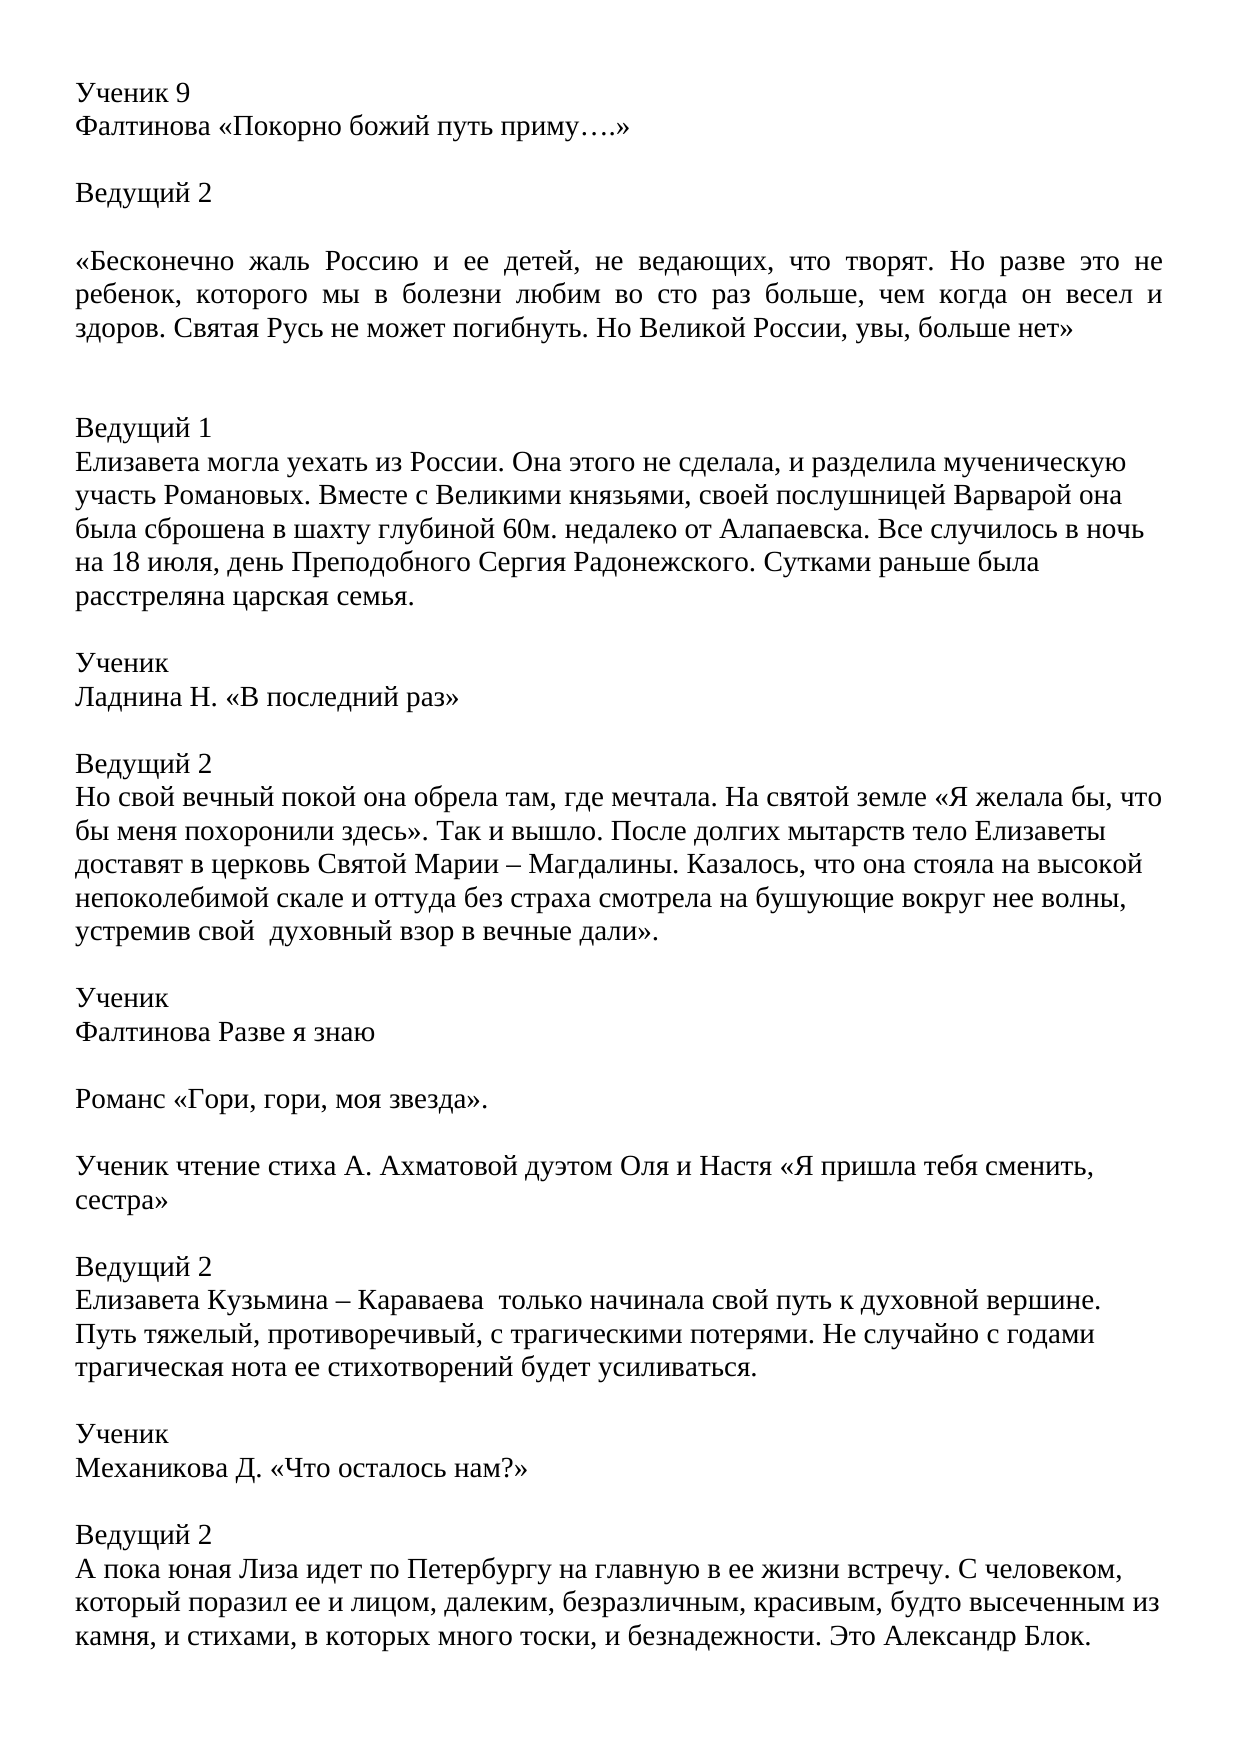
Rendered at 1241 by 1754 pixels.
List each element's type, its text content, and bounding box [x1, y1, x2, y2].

text Ученик 9 [75, 75, 1165, 108]
text Фалтинова «Покорно божий путь приму….» [75, 108, 1165, 142]
text Ведущий 2 [75, 1249, 1165, 1282]
text Ведущий 2 [75, 176, 1165, 209]
text Елизавета Кузьмина – Караваева только начинала свой путь к духовной вершине. Путь тяжелый, противоречивый, с трагическими потерями. Не случайно с годами трагическая нота ее стихотворений будет усиливаться. [75, 1282, 1165, 1383]
text Ученик [75, 981, 1165, 1014]
text Ведущий 1 [75, 410, 1165, 444]
text Ученик [75, 1417, 1165, 1450]
text Романс «Гори, гори, моя звезда». [75, 1081, 1165, 1115]
text Ведущий 2 [75, 1517, 1165, 1551]
text Елизавета могла уехать из России. Она этого не сделала, и разделила мученическую участь Романовых. Вместе с Великими князьями, своей послушницей Варварой она была сброшена в шахту глубиной 60м. недалеко от Алапаевска. Все случилось в ночь на 18 июля, день Преподобного Сергия Радонежского. Сутками раньше была расстреляна царская семья. [75, 444, 1165, 612]
text Ученик чтение стиха А. Ахматовой дуэтом Оля и Настя «Я пришла тебя сменить, сестра» [75, 1148, 1165, 1215]
text Но свой вечный покой она обрела там, где мечтала. На святой земле «Я желала бы, что бы меня похоронили здесь». Так и вышло. После долгих мытарств тело Елизаветы доставят в церковь Святой Марии – Магдалины. Казалось, что она стояла на высокой непоколебимой скале и оттуда без страха смотрела на бушующие вокруг нее волны, устремив свой духовный взор в вечные дали». [75, 779, 1165, 947]
text «Бесконечно жаль Россию и ее детей, не ведающих, что творят. Но разве это не ребенок, которого мы в болезни любим во сто раз больше, чем когда он весел и здоров. Святая Русь не может погибнуть. Но Великой России, увы, больше нет» [75, 243, 1165, 343]
text Ученик [75, 645, 1165, 679]
text А пока юная Лиза идет по Петербургу на главную в ее жизни встречу. С человеком, который поразил ее и лицом, далеким, безразличным, красивым, будто высеченным из камня, и стихами, в которых много тоски, и безнадежности. Это Александр Блок. [75, 1551, 1165, 1651]
text Механикова Д. «Что осталось нам?» [75, 1450, 1165, 1484]
text Ладнина Н. «В последний раз» [75, 679, 1165, 712]
text Фалтинова Разве я знаю [75, 1014, 1165, 1048]
text Ведущий 2 [75, 746, 1165, 779]
